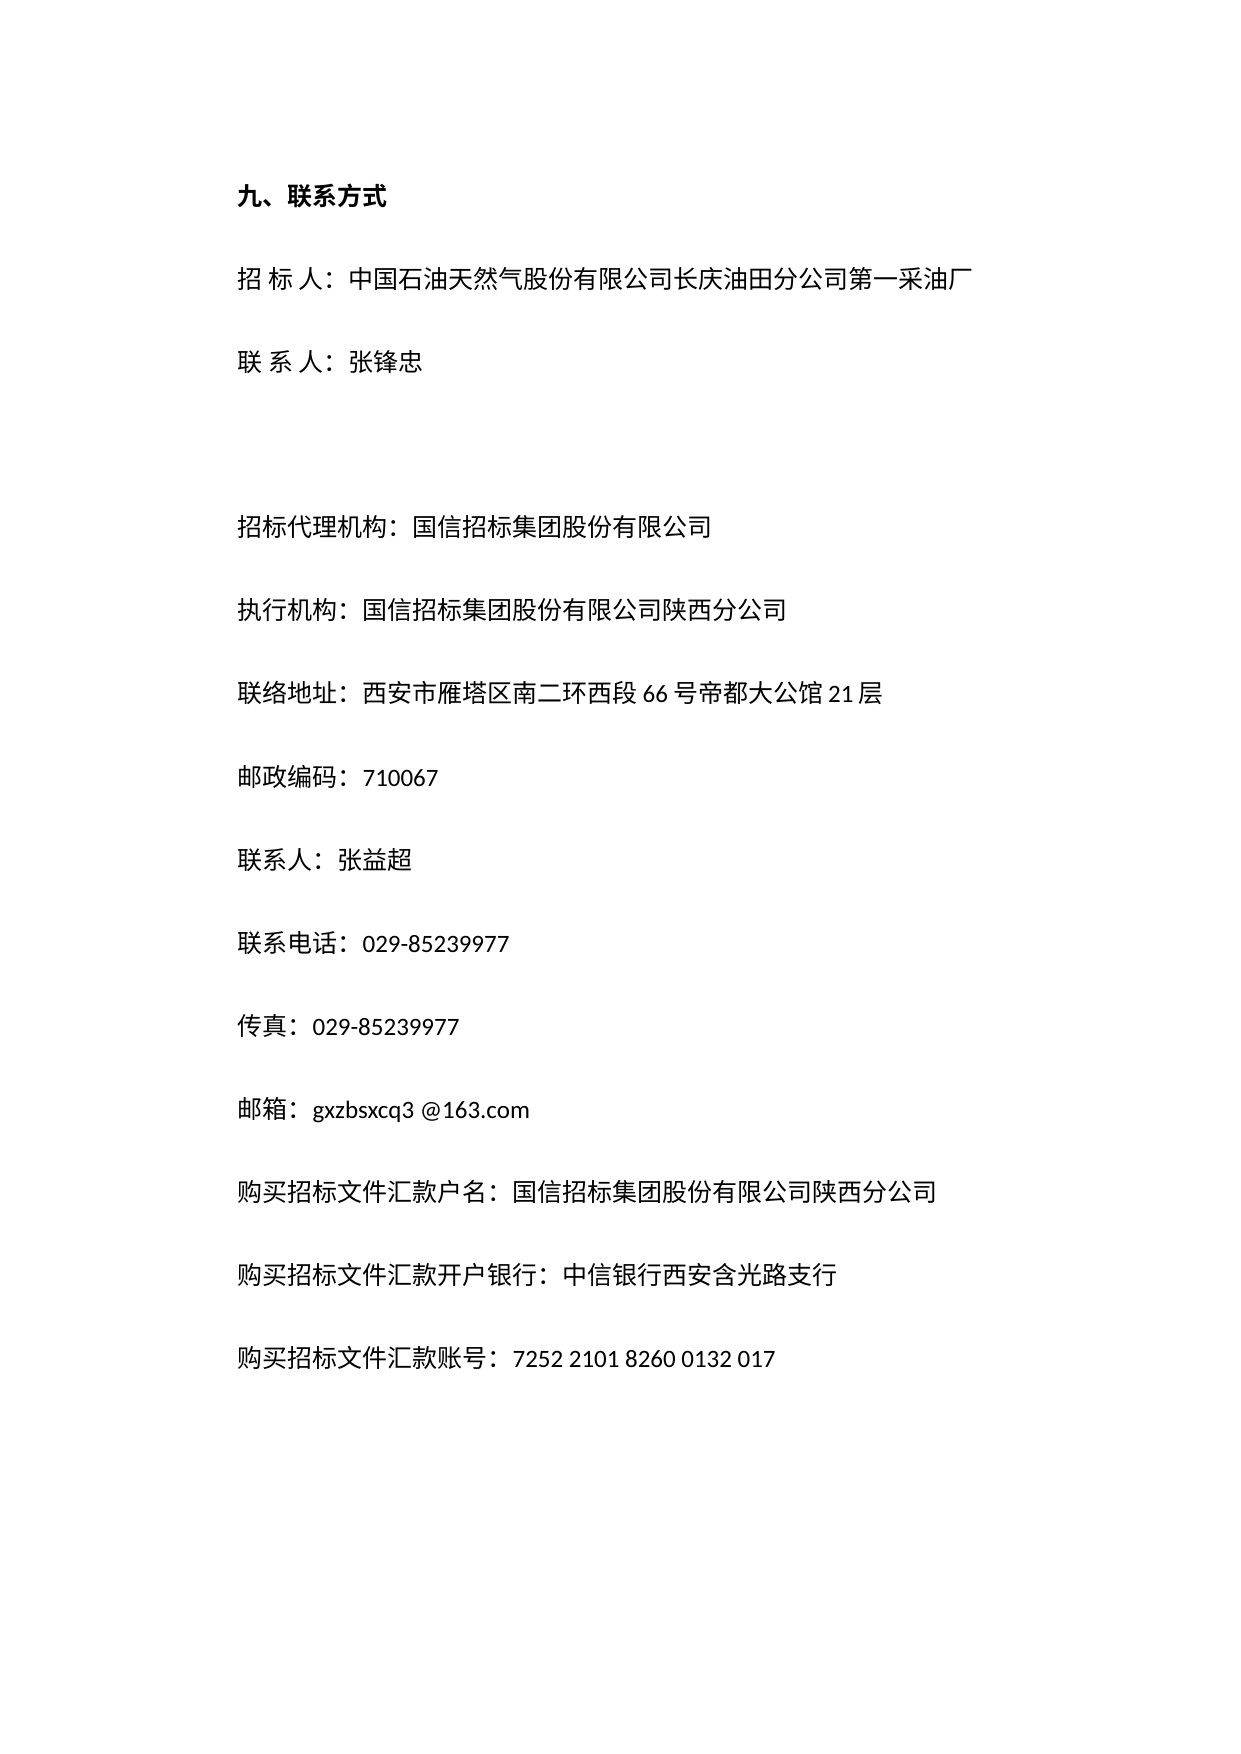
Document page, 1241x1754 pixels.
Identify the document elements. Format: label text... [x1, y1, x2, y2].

text 购买招标文件汇款户名：国信招标集团股份有限公司陕西分公司 [187, 1158, 1053, 1223]
text 联系电话：029-85239977 [187, 909, 1053, 974]
text 联 系 人：张锋忠 [187, 328, 1053, 393]
text 联络地址：西安市雁塔区南二环西段66号帝都大公馆21层 [187, 659, 1053, 724]
text 联系人：张益超 [187, 826, 1053, 891]
text 购买招标文件汇款开户银行：中信银行西安含光路支行 [187, 1241, 1053, 1306]
text 邮箱：gxzbsxcq3 @163.com [187, 1075, 1053, 1140]
text 传真：029-85239977 [187, 992, 1053, 1057]
text 招 标 人：中国石油天然气股份有限公司长庆油田分公司第一采油厂 [187, 245, 1053, 310]
text 邮政编码：710067 [187, 743, 1053, 808]
text 购买招标文件汇款账号：7252 2101 8260 0132 017 [187, 1324, 1053, 1389]
text 招标代理机构：国信招标集团股份有限公司 [187, 493, 1053, 558]
text 九、联系方式 [187, 162, 1053, 227]
text 执行机构：国信招标集团股份有限公司陕西分公司 [187, 576, 1053, 641]
